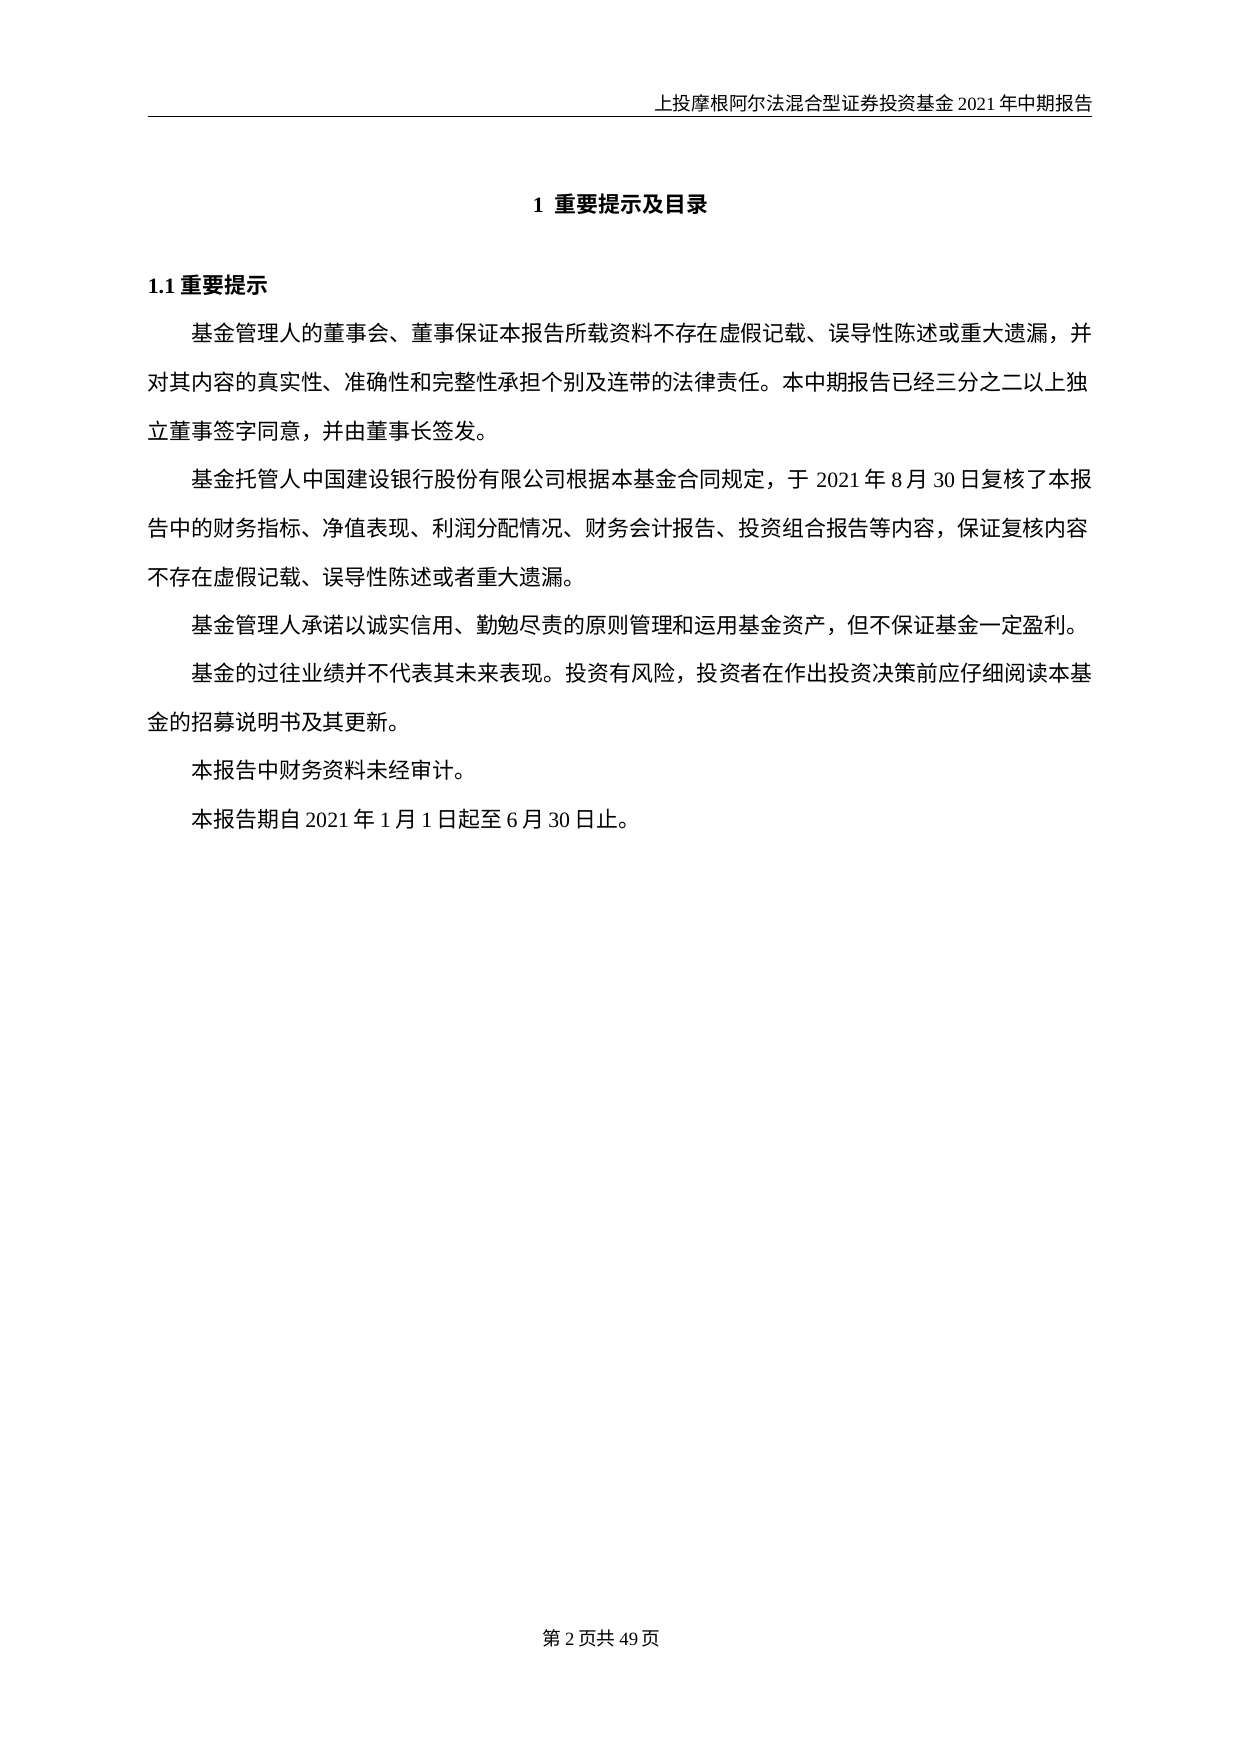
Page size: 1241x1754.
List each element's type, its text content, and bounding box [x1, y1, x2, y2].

text 基金的过往业绩并不代表其未来表现。投资有风险，投资者在作出投资决策前应仔细阅读本基金的招募说明书及其更新。 [148, 656, 1092, 737]
text 本报告中财务资料未经审计。 [148, 753, 1092, 786]
subtitle 1.1 重要提示 [148, 268, 1092, 300]
text 基金管理人承诺以诚实信用、勤勉尽责的原则管理和运用基金资产，但不保证基金一定盈利。 [148, 608, 1092, 640]
text 基金托管人中国建设银行股份有限公司根据本基金合同规定，于2021年8月30日复核了本报告中的财务指标、净值表现、利润分配情况、财务会计报告、投资组合报告等内容，保证复核内容不存在虚假记载、误导性陈述或者重大遗漏。 [148, 462, 1092, 592]
subtitle 1 重要提示及目录 [148, 187, 1092, 219]
text 基金管理人的董事会、董事保证本报告所载资料不存在虚假记载、误导性陈述或重大遗漏，并对其内容的真实性、准确性和完整性承担个别及连带的法律责任。本中期报告已经三分之二以上独立董事签字同意，并由董事长签发。 [148, 316, 1092, 446]
text 本报告期自2021年1月1日起至6月30日止。 [148, 801, 1092, 834]
